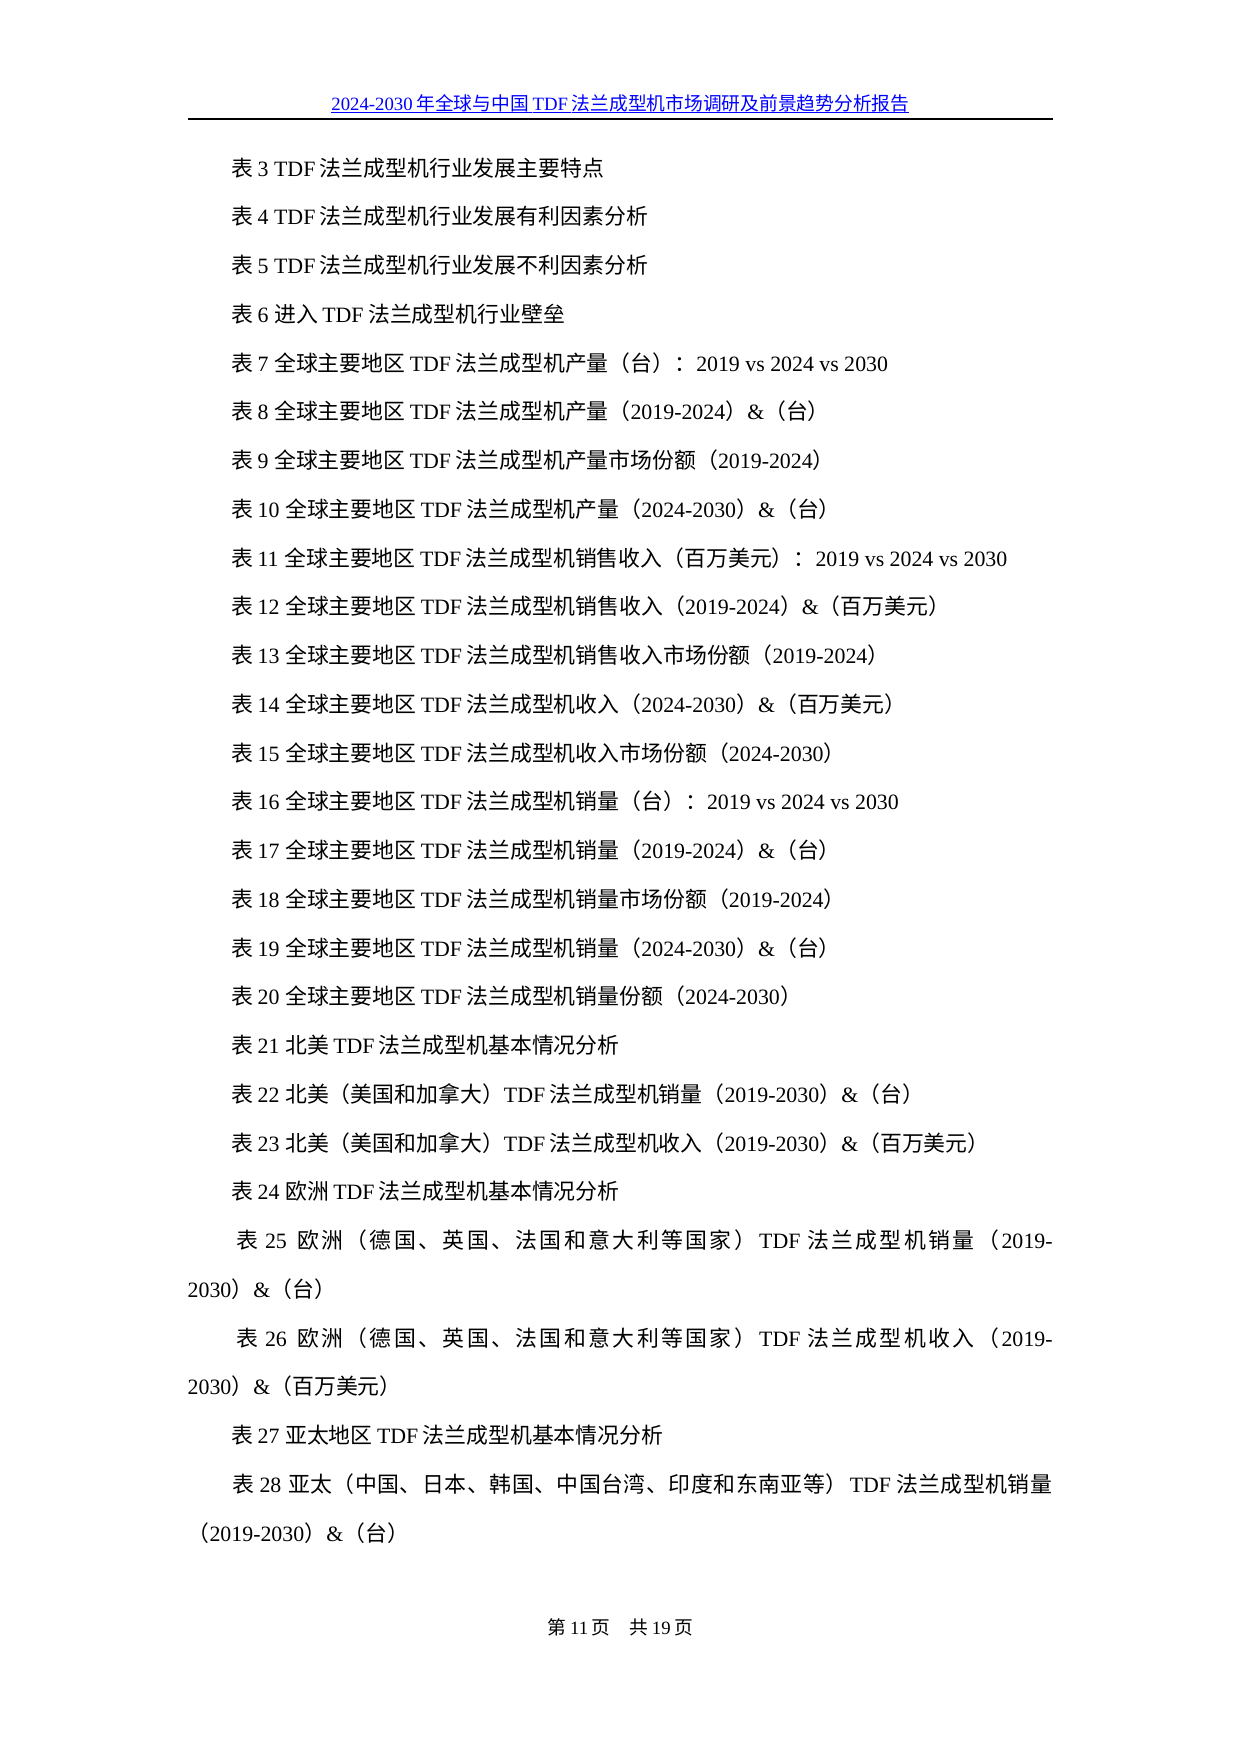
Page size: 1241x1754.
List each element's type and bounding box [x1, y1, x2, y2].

text [187, 150, 1053, 1548]
